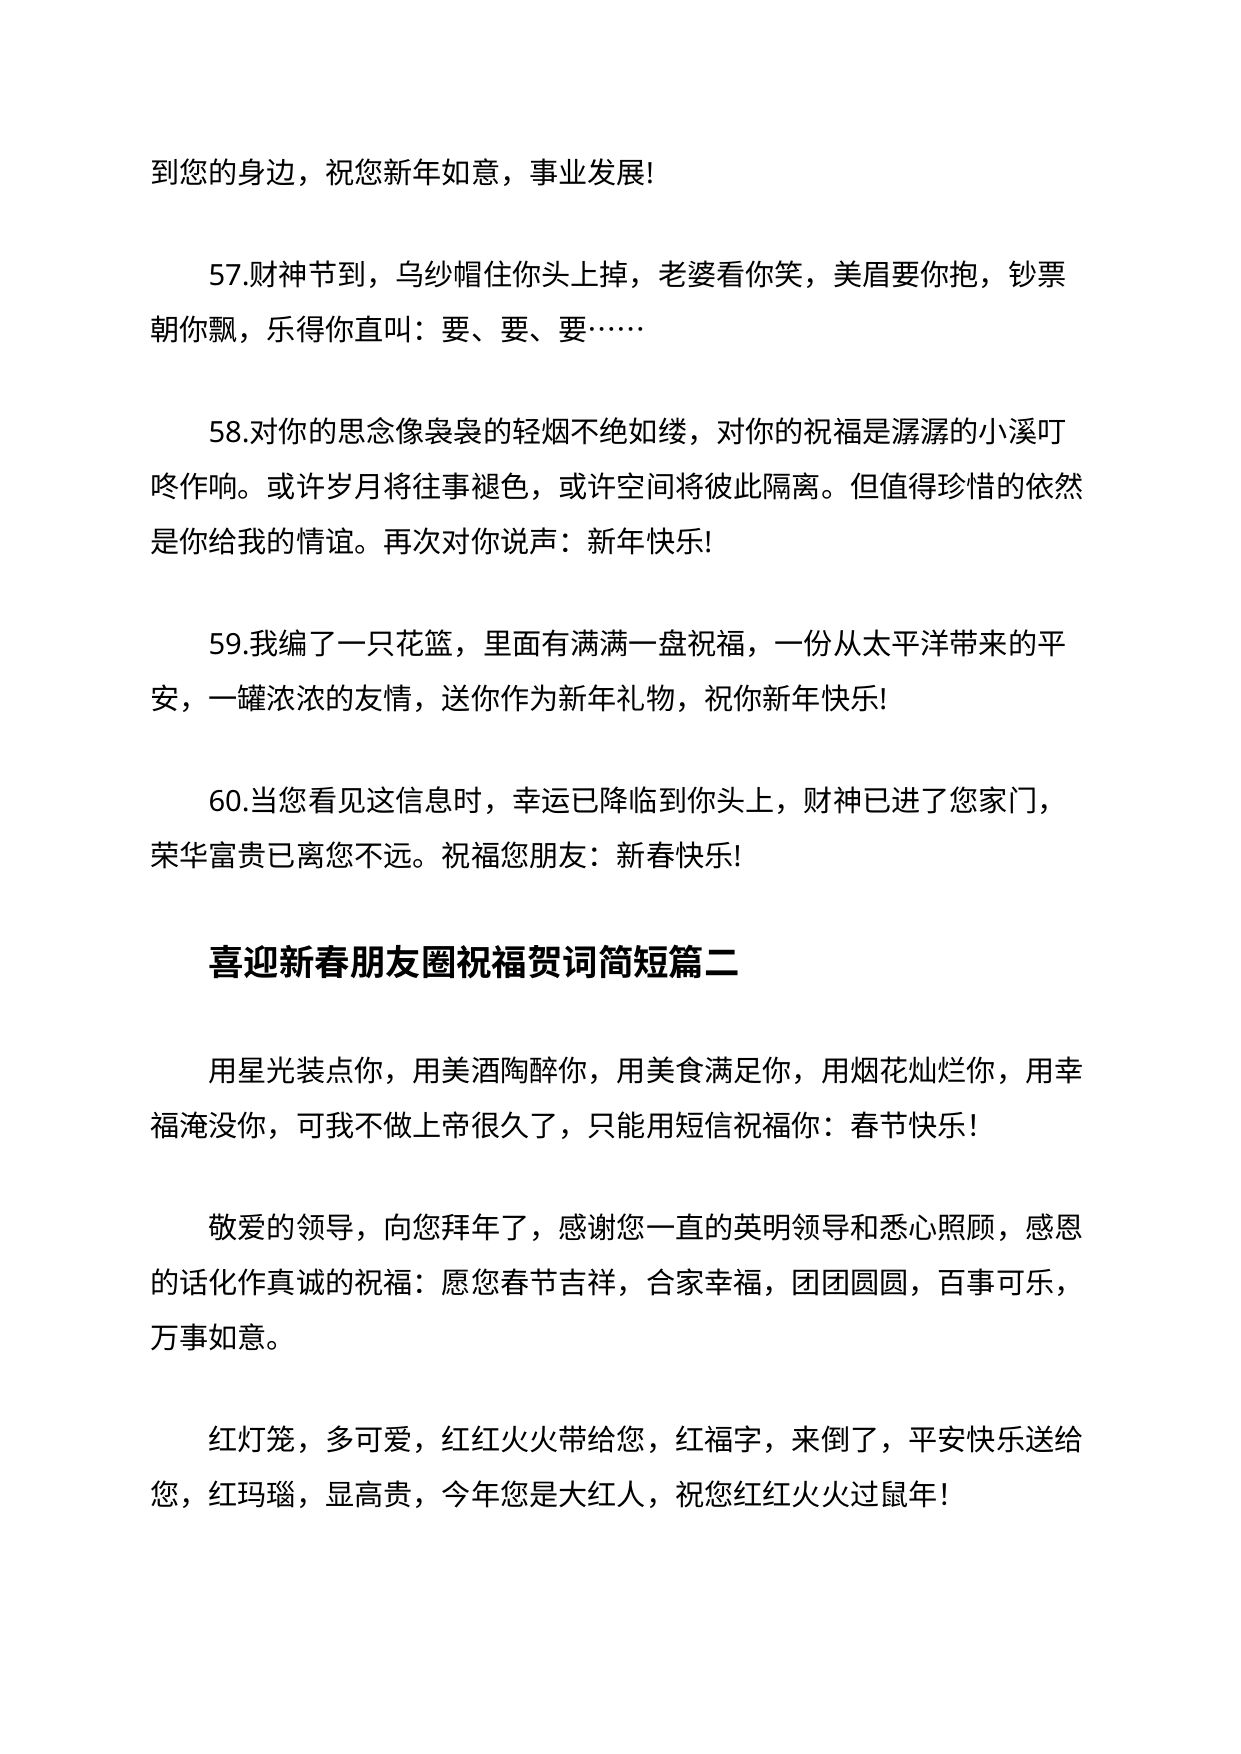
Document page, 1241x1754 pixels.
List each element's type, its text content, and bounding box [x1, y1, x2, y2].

text 喜迎新春朋友圈祝福贺词简短篇二 [150, 934, 1090, 986]
text 60.当您看见这信息时，幸运已降临到你头上，财神已进了您家门，荣华富贵已离您不远。祝福您朋友：新春快乐! [150, 778, 1090, 875]
text 敬爱的领导，向您拜年了，感谢您一直的英明领导和悉心照顾，感恩的话化作真诚的祝福：愿您春节吉祥，合家幸福，团团圆圆，百事可乐，万事如意。 [150, 1205, 1090, 1357]
text 59.我编了一只花篮，里面有满满一盘祝福，一份从太平洋带来的平安，一罐浓浓的友情，送你作为新年礼物，祝你新年快乐! [150, 621, 1090, 718]
text 58.对你的思念像袅袅的轻烟不绝如缕，对你的祝福是潺潺的小溪叮咚作响。或许岁月将往事褪色，或许空间将彼此隔离。但值得珍惜的依然是你给我的情谊。再次对你说声：新年快乐! [150, 409, 1090, 561]
text 用星光装点你，用美酒陶醉你，用美食满足你，用烟花灿烂你，用幸福淹没你，可我不做上帝很久了，只能用短信祝福你：春节快乐！ [150, 1048, 1090, 1145]
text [150, 150, 1090, 192]
text 57.财神节到，乌纱帽住你头上掉，老婆看你笑，美眉要你抱，钞票朝你飘，乐得你直叫：要、要、要…… [150, 252, 1090, 349]
text 红灯笼，多可爱，红红火火带给您，红福字，来倒了，平安快乐送给您，红玛瑙，显高贵，今年您是大红人，祝您红红火火过鼠年！ [150, 1416, 1090, 1513]
